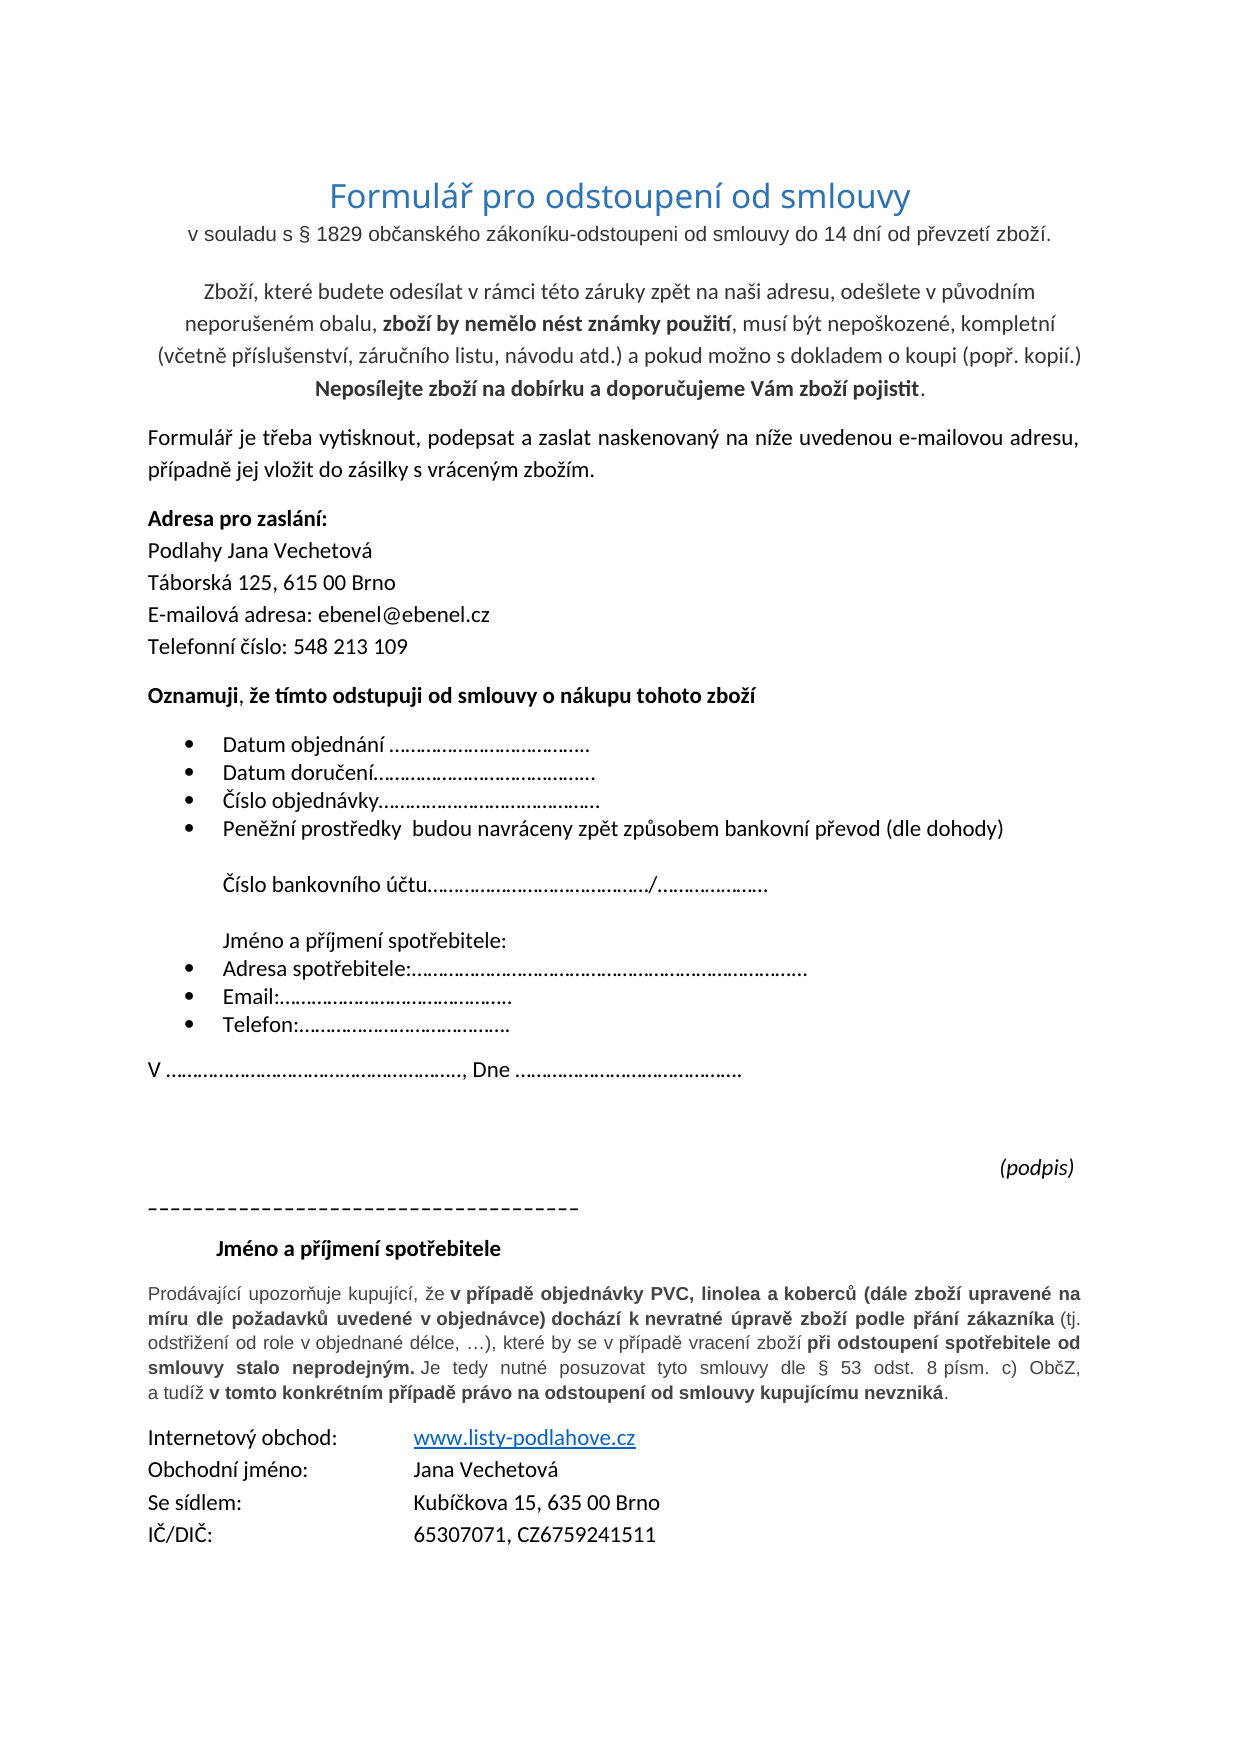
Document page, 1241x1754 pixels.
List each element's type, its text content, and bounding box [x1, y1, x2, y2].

text Jméno a příjmení spotřebitele [148, 1234, 1081, 1262]
text IČ/DIČ: 65307071, CZ6759241511 [148, 1520, 1081, 1548]
list Datum objednání ……………………………….. [185, 730, 1093, 758]
subtitle Formulář pro odstoupení od smlouvy v souladu s § 1829 občanského zákoníku-odstoupeni od smlouvy do 14 dní od převzetí zboží. Zboží, které budete odesílat v rámci této záruky zpět na naši adresu, odešlete v původním neporušeném obalu, zboží by nemělo nést známky použití, musí být nepoškozené, kompletní (včetně příslušenství, záručního listu, návodu atd.) a pokud možno s dokladem o koupi (popř. kopií.) Neposílejte zboží na dobírku a doporučujeme Vám zboží pojistit. [148, 173, 1093, 402]
text Oznamuji, že tímto odstupuji od smlouvy o nákupu tohoto zboží [148, 681, 1081, 709]
text Jméno a příjmení spotřebitele: [223, 926, 1093, 954]
text Číslo bankovního účtu……………………………………/………………… [223, 870, 1093, 898]
list Datum doručení…………………………………... [185, 758, 1093, 786]
text Internetový obchod: www.listy-podlahove.cz [148, 1423, 1081, 1451]
text Telefonní číslo: 548 213 109 [148, 632, 1081, 660]
list Email:…………………………………….. [185, 982, 1093, 1010]
list Peněžní prostředky budou navráceny zpět způsobem bankovní převod (dle dohody) [185, 814, 1093, 842]
text E-mailová adresa: ebenel@ebenel.cz [148, 600, 1081, 628]
text (podpis) ______________________________________ [148, 1153, 1081, 1213]
text Prodávající upozorňuje kupující, že v případě objednávky PVC, linolea a koberců (dále zboží upravené na míru dle požadavků uvedené v objednávce) dochází k nevratné úpravě zboží podle přání zákazníka (tj. odstřižení od role v objednané délce, …), které by se v případě vracení zboží při odstoupení spotřebitele od smlouvy stalo neprodejným. Je tedy nutné posuzovat tyto smlouvy dle § 53 odst. 8 písm. c) ObčZ, a tudíž v tomto konkrétním případě právo na odstoupení od smlouvy kupujícímu nevzniká. [148, 1283, 1081, 1403]
text V ……………………………………………….., Dne ……………………………………. [148, 1055, 1081, 1083]
text Formulář je třeba vytisknout, podepsat a zaslat naskenovaný na níže uvedenou e-mailovou adresu, případně jej vložit do zásilky s vráceným zbožím. [148, 423, 1081, 483]
text Adresa pro zaslání: [148, 504, 1081, 532]
text Se sídlem: Kubíčkova 15, 635 00 Brno [148, 1488, 1081, 1516]
text Táborská 125, 615 00 Brno [148, 568, 1081, 596]
text Obchodní jméno: Jana Vechetová [148, 1455, 1081, 1483]
text Podlahy Jana Vechetová [148, 536, 1081, 564]
list Adresa spotřebitele:………………………………………………………………... [185, 954, 1093, 982]
list Telefon:…………………………………. [185, 1010, 1093, 1038]
list Číslo objednávky…………………………………… [185, 786, 1093, 814]
